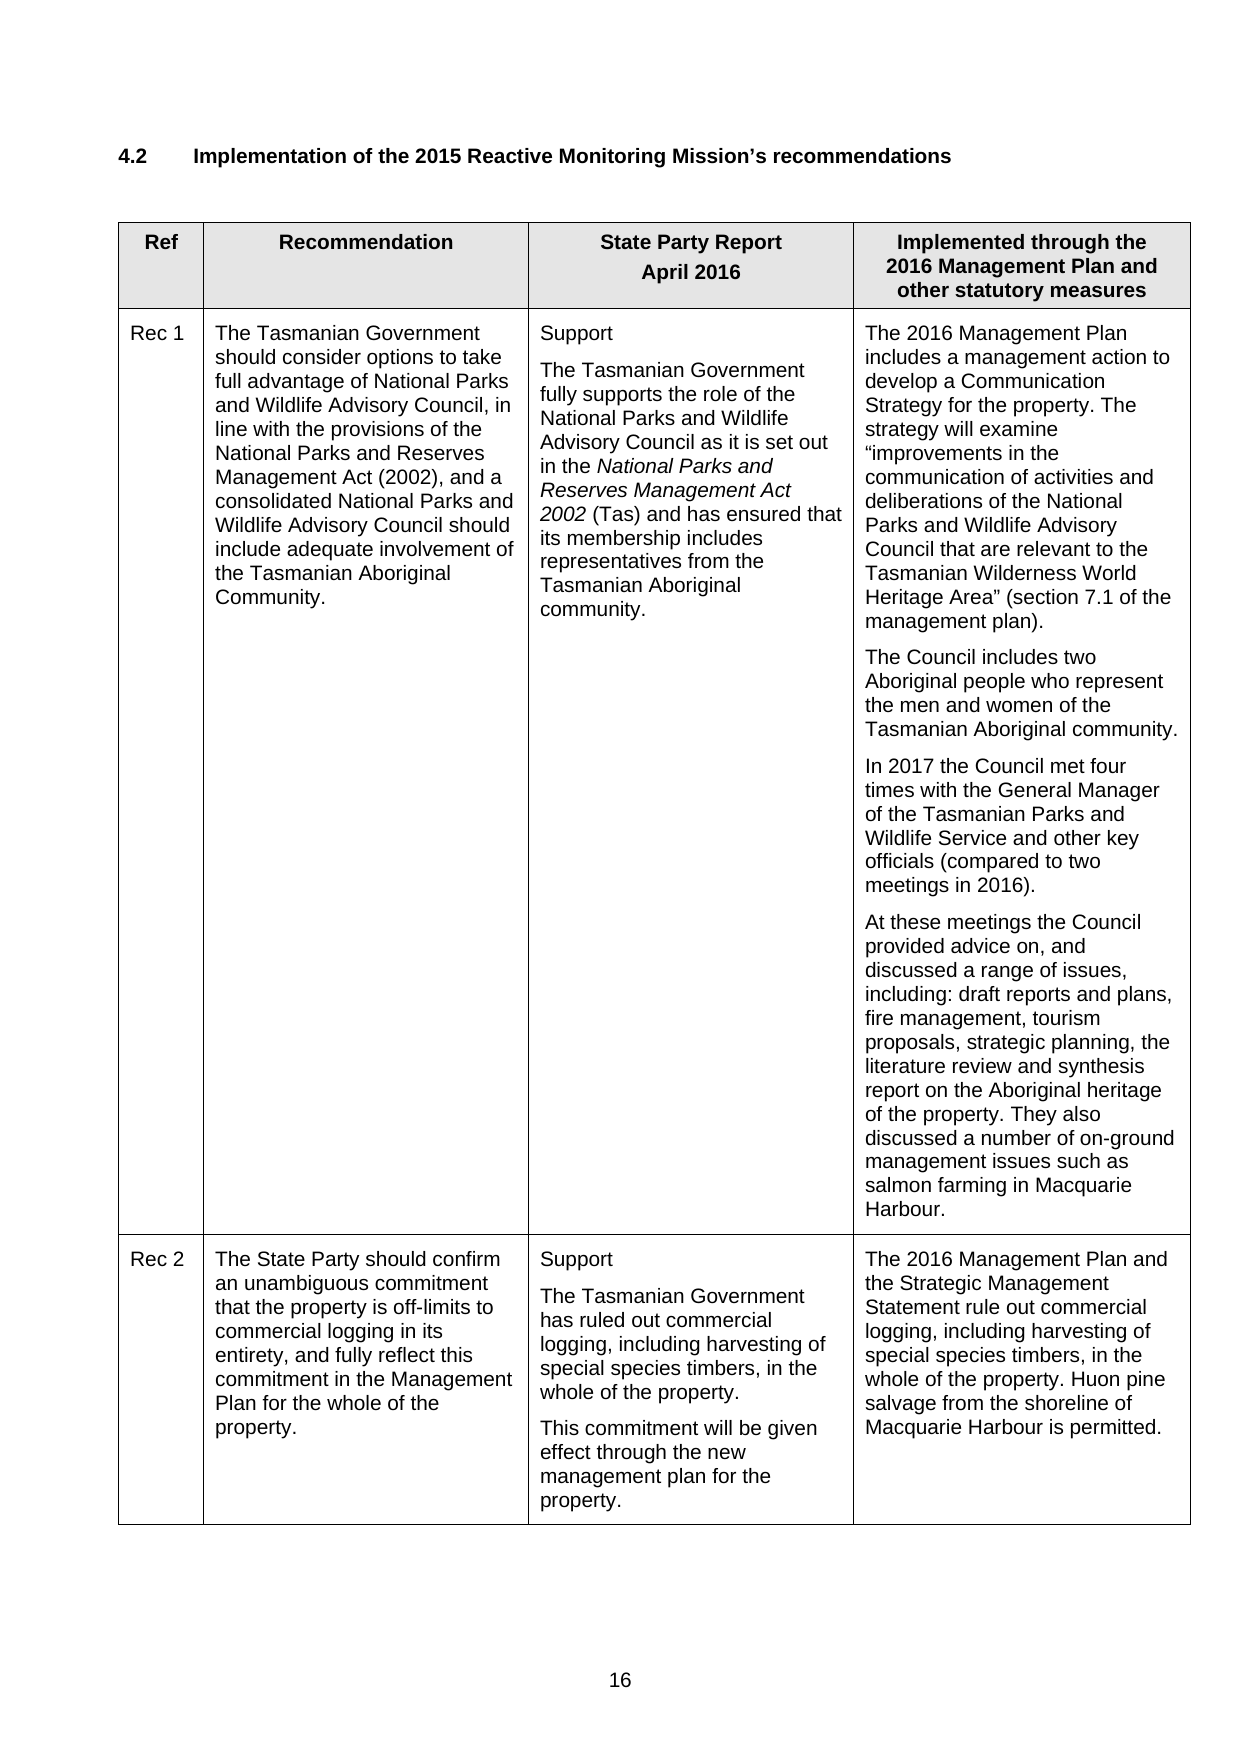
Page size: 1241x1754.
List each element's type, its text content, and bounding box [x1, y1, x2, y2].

table_header Ref [119, 223, 203, 308]
table_cell Support The Tasmanian Government fully supports the role of the National Parks and Wildlife Advisory Council as it is set out in the National Parks and Reserves Management Act 2002 (Tas) and has ensured that its membership includes representatives from the Tasmanian Aboriginal community. [529, 309, 853, 1234]
table_cell Rec 1 [119, 309, 203, 1234]
table_cell The 2016 Management Plan and the Strategic Management Statement rule out commercial logging, including harvesting of special species timbers, in the whole of the property. Huon pine salvage from the shoreline of Macquarie Harbour is permitted. [854, 1235, 1190, 1524]
table_cell The Tasmanian Government should consider options to take full advantage of National Parks and Wildlife Advisory Council, in line with the provisions of the National Parks and Reserves Management Act (2002), and a consolidated National Parks and Wildlife Advisory Council should include adequate involvement of the Tasmanian Aboriginal Community. [204, 309, 528, 1234]
table_cell The 2016 Management Plan includes a management action to develop a Communication Strategy for the property. The strategy will examine “improvements in the communication of activities and deliberations of the National Parks and Wildlife Advisory Council that are relevant to the Tasmanian Wilderness World Heritage Area” (section 7.1 of the management plan). The Council includes two Aboriginal people who represent the men and women of the Tasmanian Aboriginal community. In 2017 the Council met four times with the General Manager of the Tasmanian Parks and Wildlife Service and other key officials (compared to two meetings in 2016). At these meetings the Council provided advice on, and discussed a range of issues, including: draft reports and plans, fire management, tourism proposals, strategic planning, the literature review and synthesis report on the Aboriginal heritage of the property. They also discussed a number of on-ground management issues such as salmon farming in Macquarie Harbour. [854, 309, 1190, 1234]
table_header Recommendation [204, 223, 528, 308]
table_cell Rec 2 [119, 1235, 203, 1524]
table_header State Party Report April 2016 [529, 223, 853, 308]
subtitle 4.2 Implementation of the 2015 Reactive Monitoring Mission’s recommendations [118, 139, 1122, 168]
table_cell Support The Tasmanian Government has ruled out commercial logging, including harvesting of special species timbers, in the whole of the property. This commitment will be given effect through the new management plan for the property. [529, 1235, 853, 1524]
table_header Implemented through the 2016 Management Plan and other statutory measures [854, 223, 1190, 308]
table_cell The State Party should confirm an unambiguous commitment that the property is off-limits to commercial logging in its entirety, and fully reflect this commitment in the Management Plan for the whole of the property. [204, 1235, 528, 1524]
